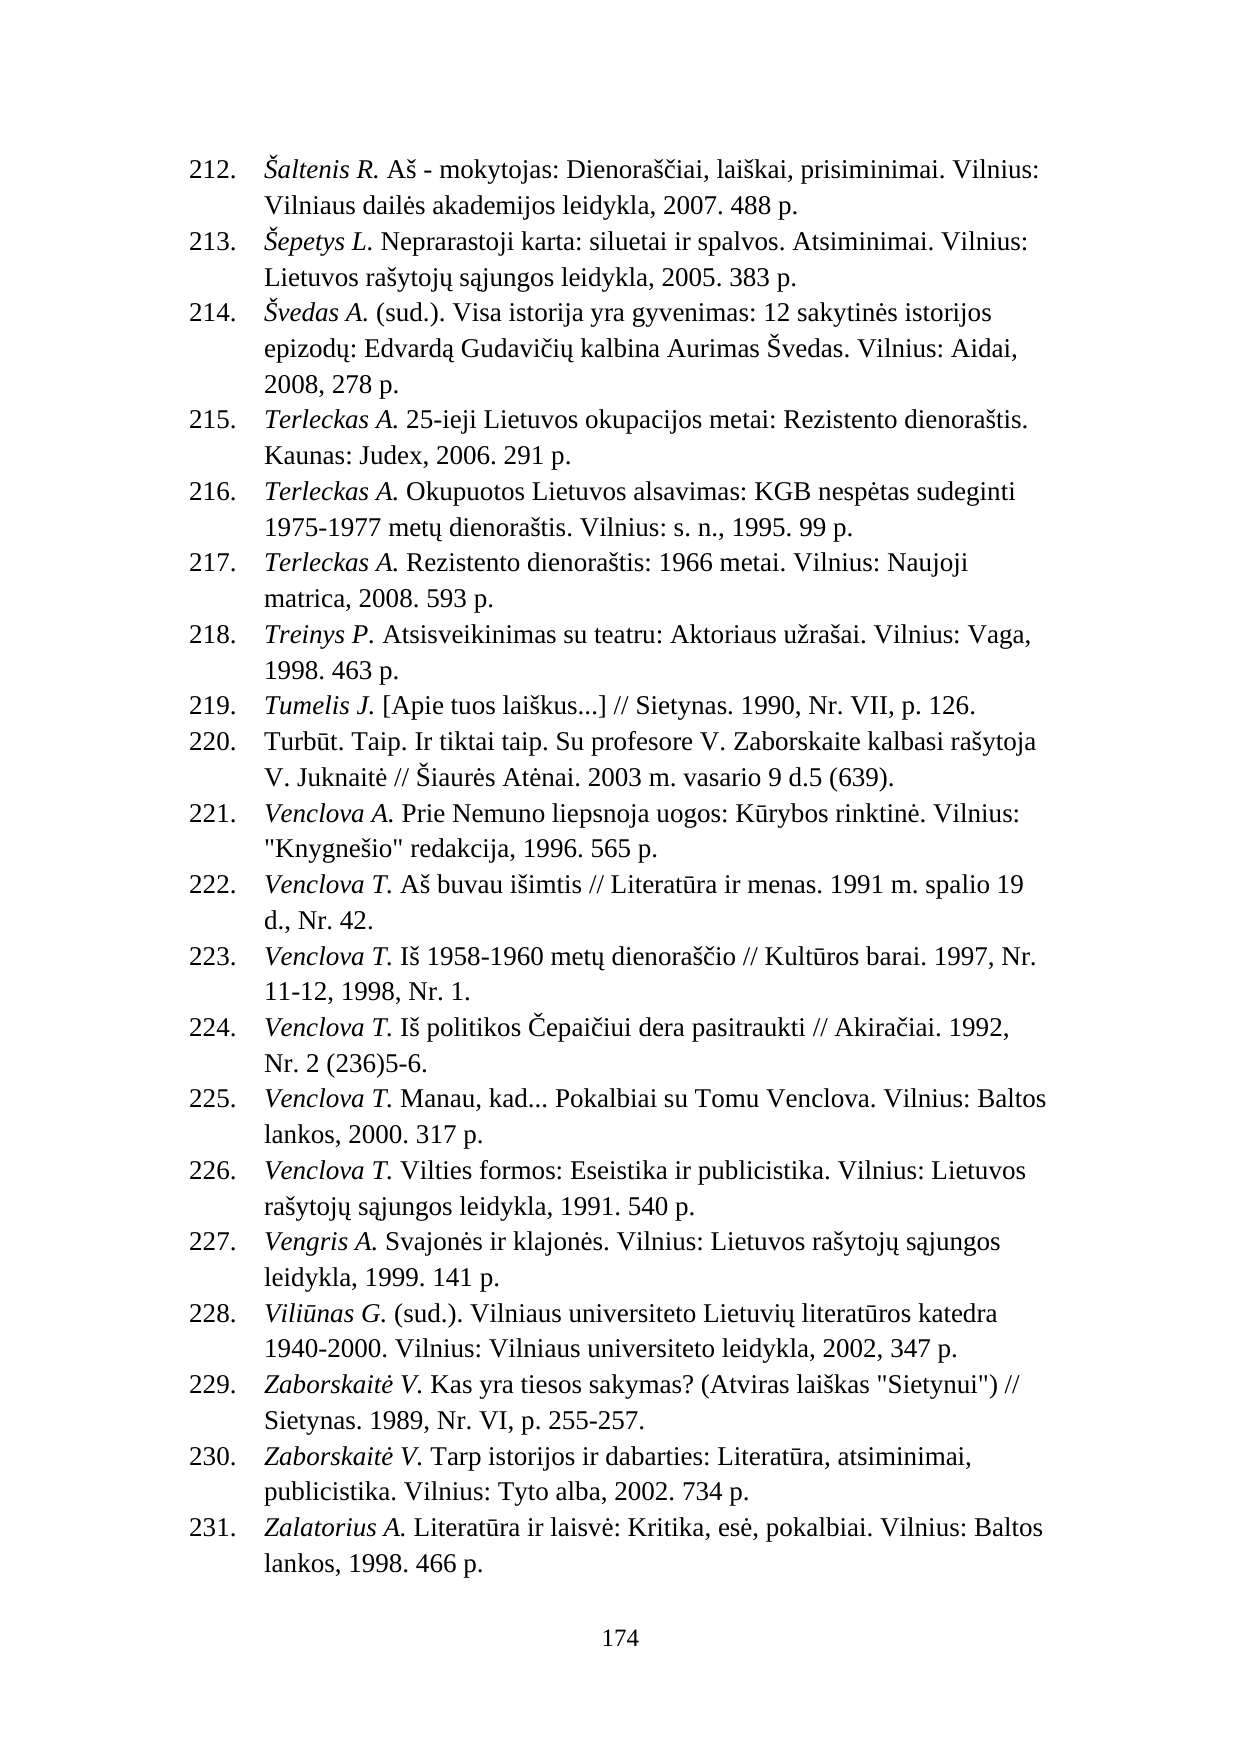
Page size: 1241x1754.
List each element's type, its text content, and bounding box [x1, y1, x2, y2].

list Treinys P. Atsisveikinimas su teatru: Aktoriaus užrašai. Vilnius: Vaga, 1998. 463 p. [189, 618, 1051, 685]
list Terleckas A. Okupuotos Lietuvos alsavimas: KGB nespėtas sudeginti 1975-1977 metų dienoraštis. Vilnius: s. n., 1995. 99 p. [189, 475, 1051, 542]
list Viliūnas G. (sud.). Vilniaus universiteto Lietuvių literatūros katedra 1940-2000. Vilnius: Vilniaus universiteto leidykla, 2002, 347 p. [189, 1297, 1051, 1364]
list Venclova T. Aš buvau išimtis // Literatūra ir menas. 1991 m. spalio 19 d., Nr. 42. [189, 868, 1051, 935]
list Tumelis J. [Apie tuos laiškus...] // Sietynas. 1990, Nr. VII, p. 126. [189, 689, 1051, 721]
list Terleckas A. Rezistento dienoraštis: 1966 metai. Vilnius: Naujoji matrica, 2008. 593 p. [189, 547, 1051, 613]
list Venclova T. Manau, kad... Pokalbiai su Tomu Venclova. Vilnius: Baltos lankos, 2000. 317 p. [189, 1082, 1051, 1149]
list Šepetys L. Neprarastoji karta: siluetai ir spalvos. Atsiminimai. Vilnius: Lietuvos rašytojų sąjungos leidykla, 2005. 383 p. [189, 225, 1051, 292]
list Venclova T. Vilties formos: Eseistika ir publicistika. Vilnius: Lietuvos rašytojų sąjungos leidykla, 1991. 540 p. [189, 1154, 1051, 1221]
list Terleckas A. 25-ieji Lietuvos okupacijos metai: Rezistento dienoraštis. Kaunas: Judex, 2006. 291 p. [189, 404, 1051, 471]
list Venclova A. Prie Nemuno liepsnoja uogos: Kūrybos rinktinė. Vilnius: "Knygnešio" redakcija, 1996. 565 p. [189, 797, 1051, 863]
list Švedas A. (sud.). Visa istorija yra gyvenimas: 12 sakytinės istorijos epizodų: Edvardą Gudavičių kalbina Aurimas Švedas. Vilnius: Aidai, 2008, 278 p. [189, 296, 1051, 399]
list Venclova T. Iš politikos Čepaičiui dera pasitraukti // Akiračiai. 1992, Nr. 2 (236)5-6. [189, 1011, 1051, 1078]
list Venclova T. Iš 1958-1960 metų dienoraščio // Kultūros barai. 1997, Nr. 11-12, 1998, Nr. 1. [189, 939, 1051, 1006]
list Vengris A. Svajonės ir klajonės. Vilnius: Lietuvos rašytojų sąjungos leidykla, 1999. 141 p. [189, 1225, 1051, 1292]
list Zaborskaitė V. Kas yra tiesos sakymas? (Atviras laiškas "Sietynui") // Sietynas. 1989, Nr. VI, p. 255-257. [189, 1368, 1051, 1435]
list Šaltenis R. Aš - mokytojas: Dienoraščiai, laiškai, prisiminimai. Vilnius: Vilniaus dailės akademijos leidykla, 2007. 488 p. [189, 153, 1051, 220]
list Zaborskaitė V. Tarp istorijos ir dabarties: Literatūra, atsiminimai, publicistika. Vilnius: Tyto alba, 2002. 734 p. [189, 1440, 1051, 1507]
list Zalatorius A. Literatūra ir laisvė: Kritika, esė, pokalbiai. Vilnius: Baltos lankos, 1998. 466 p. [189, 1511, 1051, 1578]
list Turbūt. Taip. Ir tiktai taip. Su profesore V. Zaborskaite kalbasi rašytoja V. Juknaitė // Šiaurės Atėnai. 2003 m. vasario 9 d.5 (639). [189, 725, 1051, 792]
